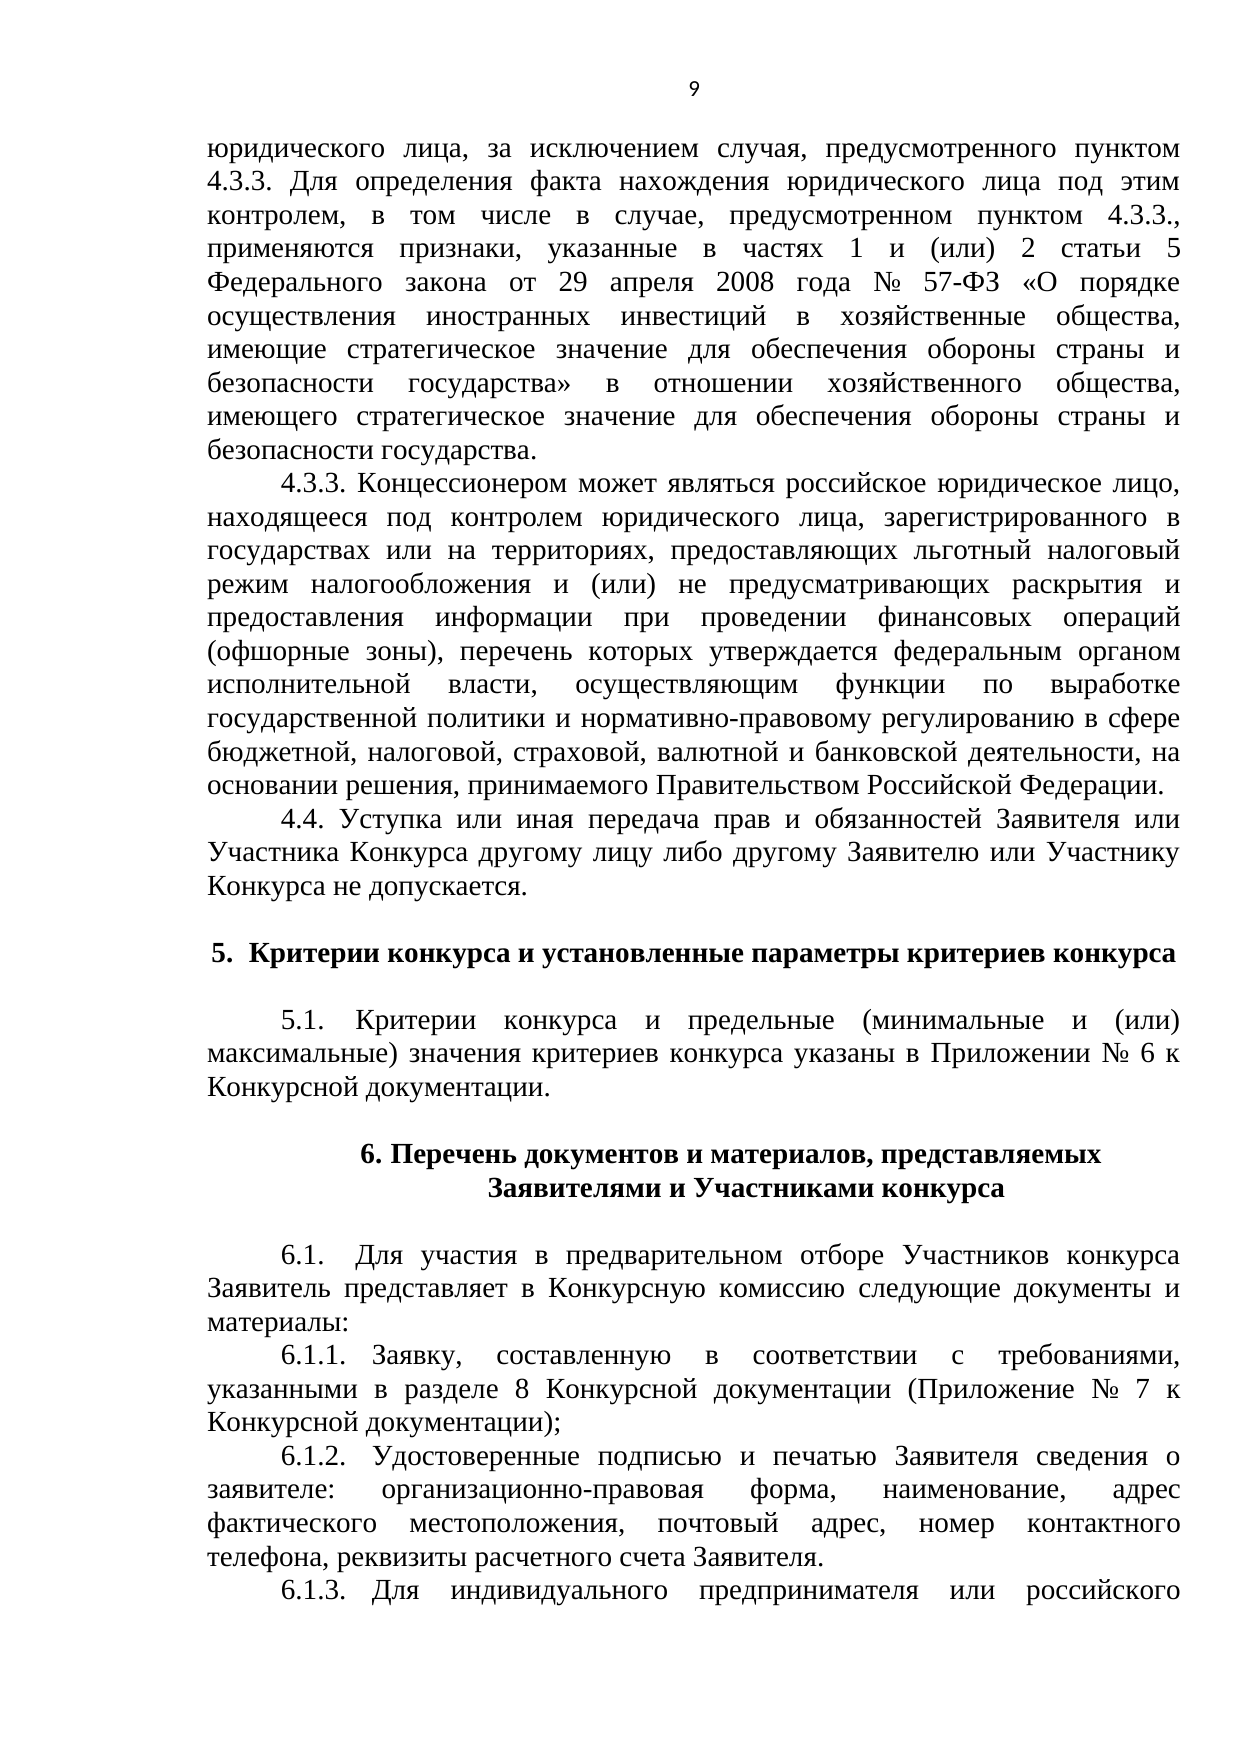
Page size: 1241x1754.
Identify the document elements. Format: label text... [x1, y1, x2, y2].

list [207, 1572, 1181, 1606]
list Заявку, составленную в соответствии с требованиями, указанными в разделе 8 Конкурсной документации (Приложение № 7 к Конкурсной документации); [207, 1337, 1181, 1438]
text 4.3.3. Концессионером может являться российское юридическое лицо, находящееся под контролем юридического лица, зарегистрированного в государствах или на территориях, предоставляющих льготный налоговый режим налогообложения и (или) не предусматривающих раскрытия и предоставления информации при проведении финансовых операций (офшорные зоны), перечень которых утверждается федеральным органом исполнительной власти, осуществляющим функции по выработке государственной политики и нормативно-правовому регулированию в сфере бюджетной, налоговой, страховой, валютной и банковской деятельности, на основании решения, принимаемого Правительством Российской Федерации. [207, 465, 1181, 801]
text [207, 130, 1181, 465]
list Критерии конкурса и предельные (минимальные и (или) максимальные) значения критериев конкурса указаны в Приложении № 6 к Конкурсной документации. [207, 1002, 1181, 1103]
list Для участия в предварительном отборе Участников конкурса Заявитель представляет в Конкурсную комиссию следующие документы и материалы: [207, 1237, 1181, 1337]
list Перечень документов и материалов, представляемых Заявителями и Участниками конкурса [281, 1136, 1181, 1203]
list Удостоверенные подписью и печатью Заявителя сведения о заявителе: организационно-правовая форма, наименование, адрес фактического местоположения, почтовый адрес, номер контактного телефона, реквизиты расчетного счета Заявителя. [207, 1438, 1181, 1572]
list Критерии конкурса и установленные параметры критериев конкурса [207, 935, 1181, 968]
text 4.4. Уступка или иная передача прав и обязанностей Заявителя или Участника Конкурса другому лицу либо другому Заявителю или Участнику Конкурса не допускается. [207, 801, 1181, 901]
